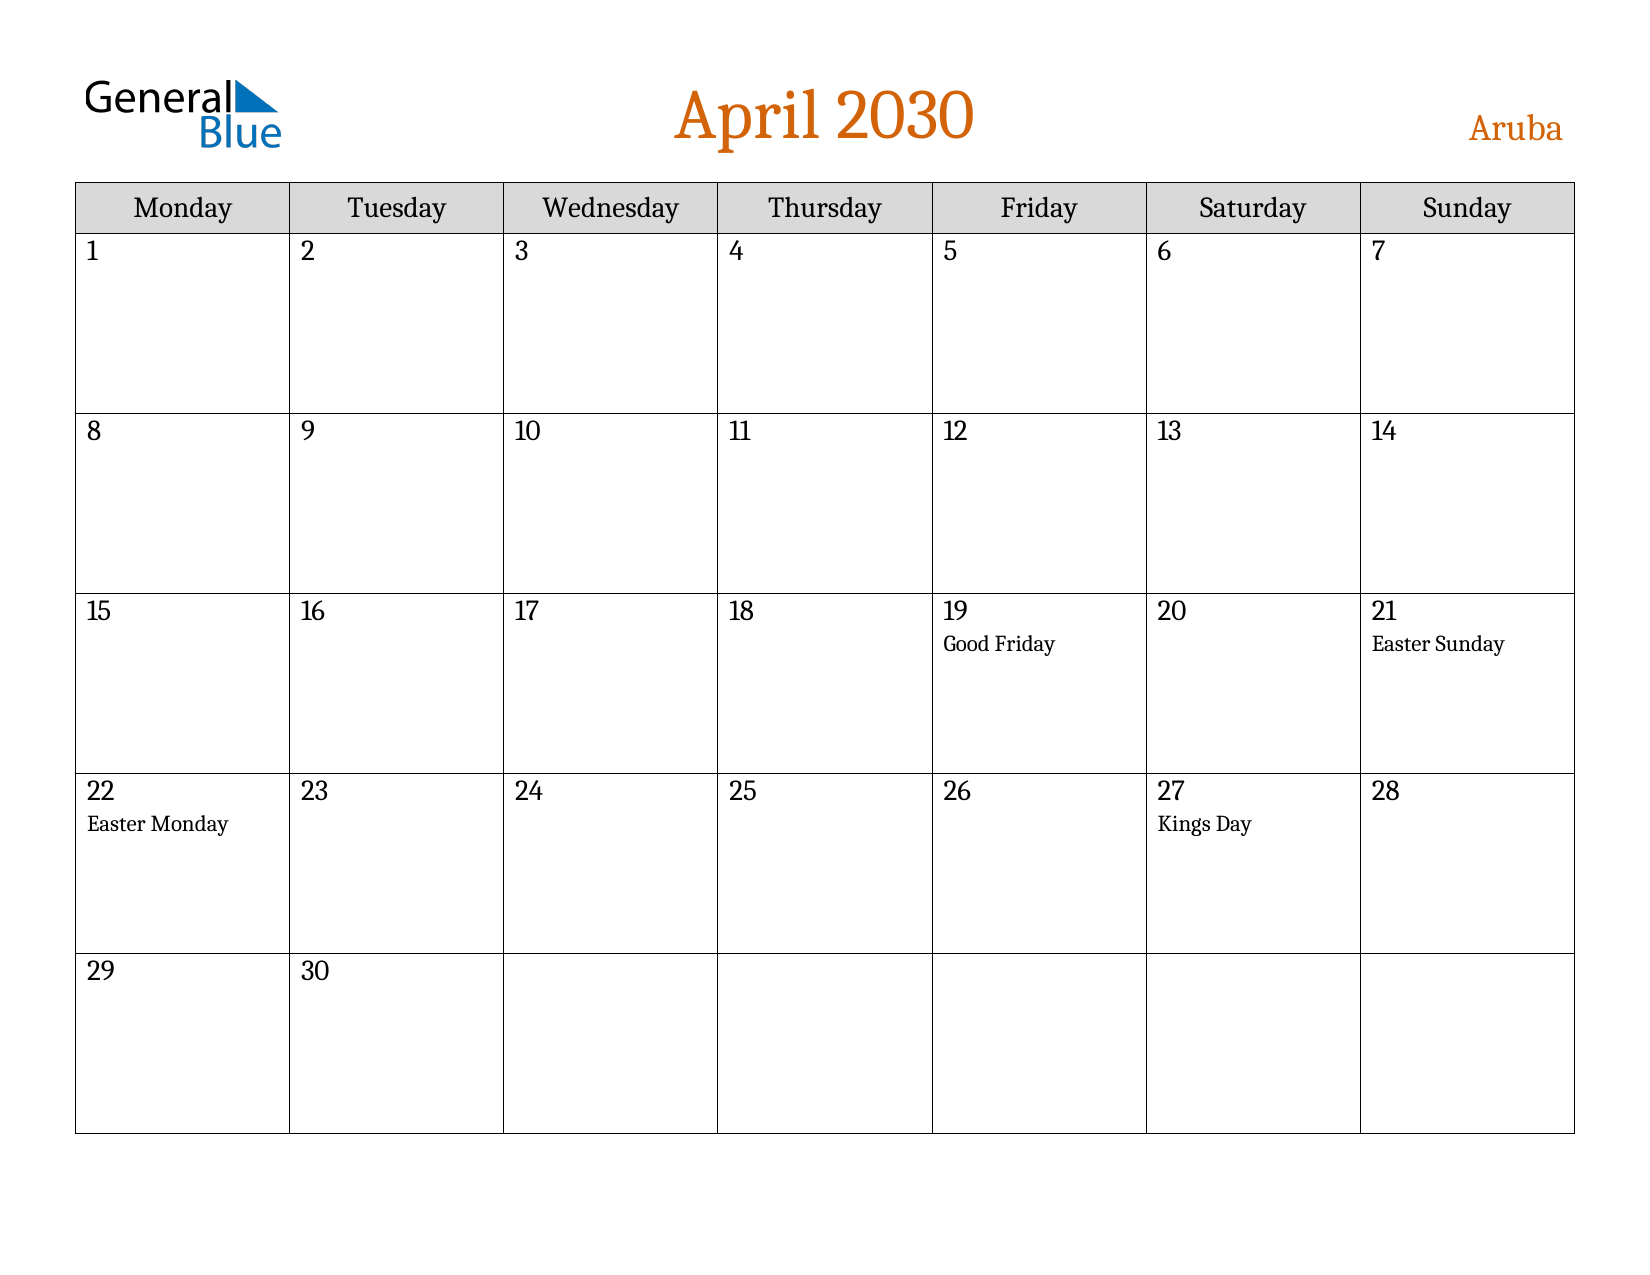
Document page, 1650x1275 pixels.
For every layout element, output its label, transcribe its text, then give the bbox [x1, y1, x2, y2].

table_cell [76, 450, 289, 593]
table_cell [1147, 954, 1360, 990]
table_cell 24 [504, 774, 717, 810]
table_cell 22 [76, 774, 289, 810]
table_cell [933, 270, 1146, 413]
table_cell [718, 270, 932, 413]
table_cell [504, 630, 717, 773]
table_cell [504, 954, 717, 990]
table_cell [1147, 450, 1360, 593]
table_cell [504, 810, 717, 953]
table_cell [933, 450, 1146, 593]
table_cell [718, 954, 932, 990]
table_cell 20 [1147, 594, 1360, 630]
table_cell [1147, 630, 1360, 773]
table_cell 1 [76, 234, 289, 270]
table_cell 6 [1147, 234, 1360, 270]
table_cell 29 [76, 954, 289, 990]
table_cell Sunday [1361, 183, 1574, 233]
table_cell 19 [933, 594, 1146, 630]
table_cell 10 [504, 414, 717, 450]
table_cell [1361, 270, 1574, 413]
table_cell 7 [1361, 234, 1574, 270]
table_cell [290, 810, 503, 953]
table_cell 23 [290, 774, 503, 810]
table_cell [718, 450, 932, 593]
table_cell [1361, 810, 1574, 953]
table_cell 11 [718, 414, 932, 450]
table_cell Saturday [1147, 183, 1360, 233]
table_header April 2030 [504, 75, 1146, 182]
table_cell [718, 990, 932, 1133]
table_cell 13 [1147, 414, 1360, 450]
table_cell [933, 810, 1146, 953]
table_cell [290, 450, 503, 593]
table_cell 8 [76, 414, 289, 450]
table_cell 21 [1361, 594, 1574, 630]
table_cell [933, 990, 1146, 1133]
table_cell 12 [933, 414, 1146, 450]
table_cell [504, 270, 717, 413]
table_cell [1147, 270, 1360, 413]
table_cell 3 [504, 234, 717, 270]
table_cell [504, 990, 717, 1133]
table_cell [1147, 990, 1360, 1133]
table_cell 9 [290, 414, 503, 450]
table_cell 25 [718, 774, 932, 810]
table_cell 5 [933, 234, 1146, 270]
table_cell [504, 450, 717, 593]
table_cell [718, 630, 932, 773]
table_cell Good Friday [933, 630, 1146, 773]
table_cell [1361, 450, 1574, 593]
table_header Aruba [1146, 75, 1574, 182]
table_cell 2 [290, 234, 503, 270]
table_cell [76, 270, 289, 413]
table_cell Easter Monday [76, 810, 289, 953]
table_cell Thursday [718, 183, 932, 233]
table_cell [76, 990, 289, 1133]
table_cell [290, 630, 503, 773]
table_cell 14 [1361, 414, 1574, 450]
table_cell 4 [718, 234, 932, 270]
table_cell Easter Sunday [1361, 630, 1574, 773]
table_cell 17 [504, 594, 717, 630]
table_header [76, 75, 503, 182]
table_cell Monday [76, 183, 289, 233]
table_cell [1361, 954, 1574, 990]
table_cell Wednesday [504, 183, 717, 233]
table_cell [718, 810, 932, 953]
table_cell 15 [76, 594, 289, 630]
table_cell [933, 954, 1146, 990]
table_cell 18 [718, 594, 932, 630]
table_cell Kings Day [1147, 810, 1360, 953]
table_cell 30 [290, 954, 503, 990]
picture [86, 80, 281, 148]
table_cell 27 [1147, 774, 1360, 810]
table_cell [290, 270, 503, 413]
table_cell Tuesday [290, 183, 503, 233]
table_cell [76, 630, 289, 773]
table_cell 26 [933, 774, 1146, 810]
table_cell [1361, 990, 1574, 1133]
table_cell 28 [1361, 774, 1574, 810]
table_cell [290, 990, 503, 1133]
table_cell 16 [290, 594, 503, 630]
table_cell Friday [933, 183, 1146, 233]
